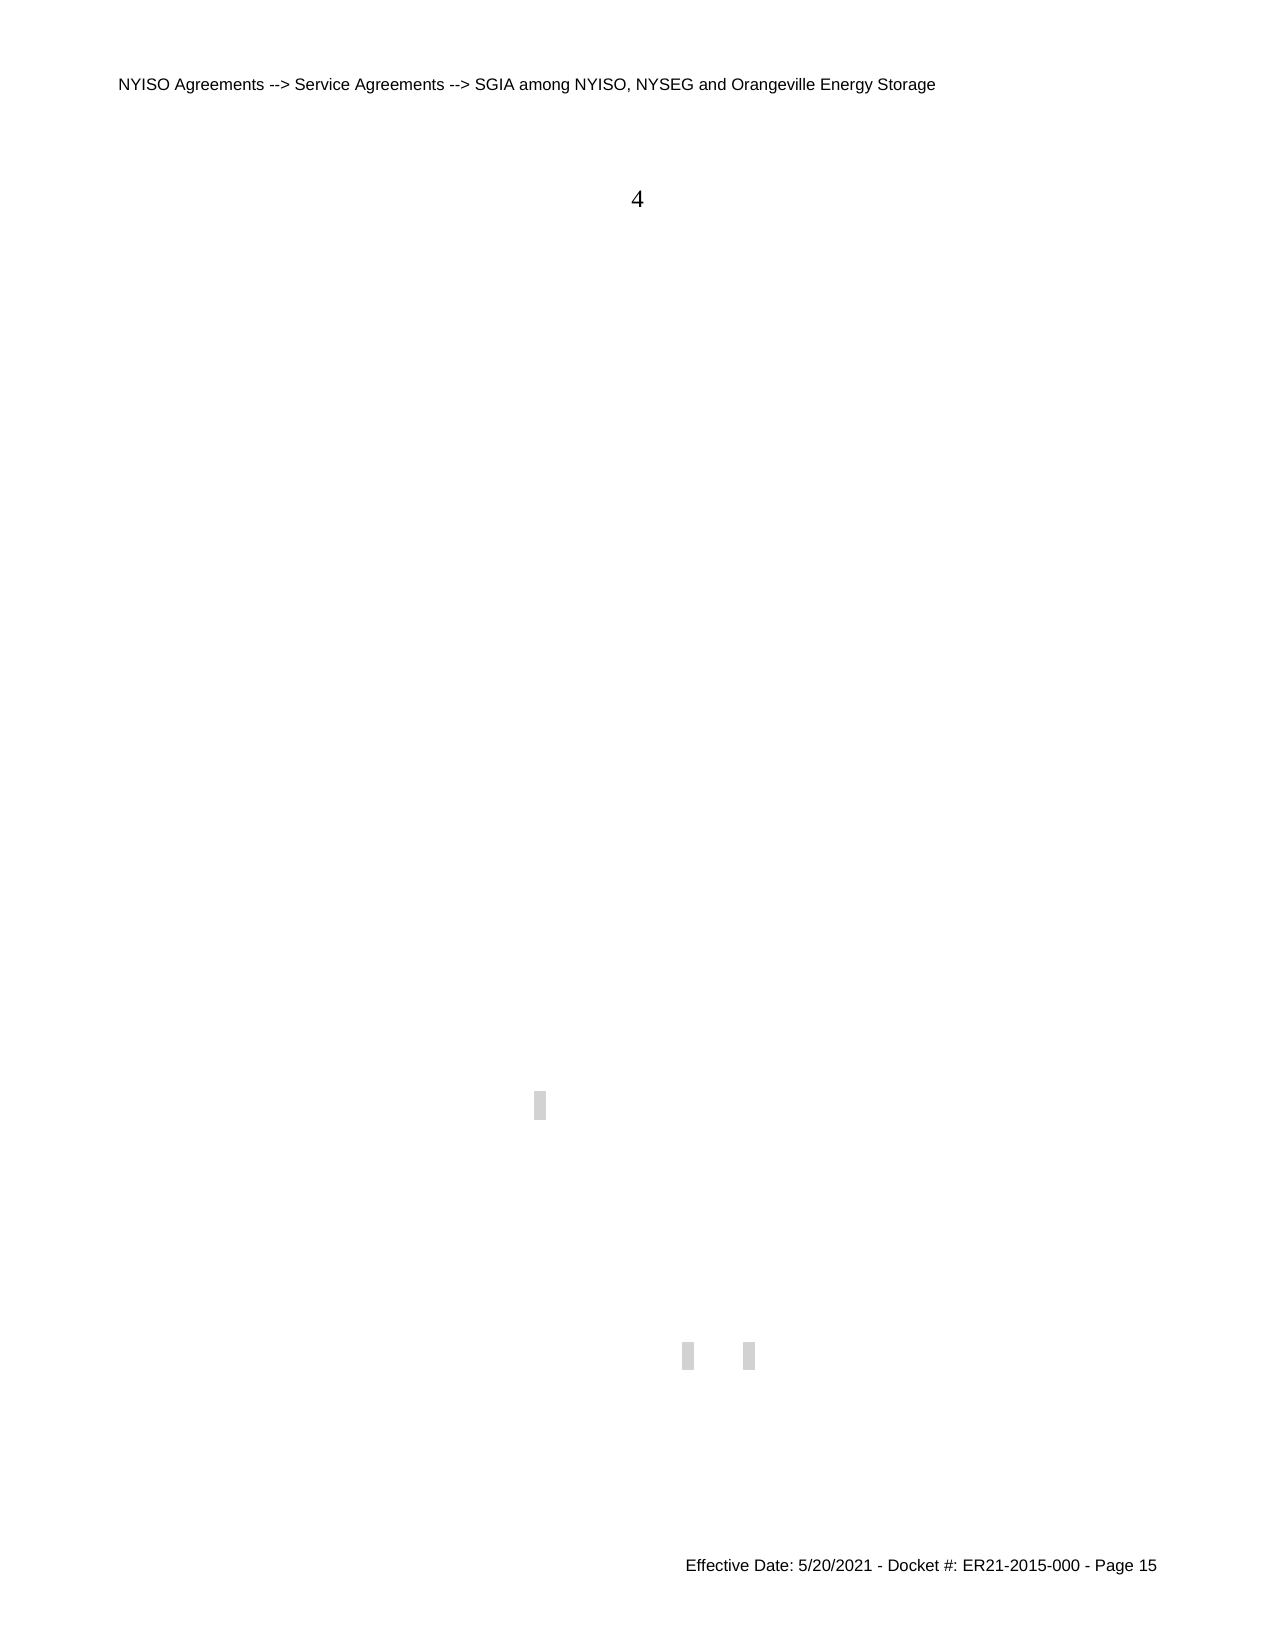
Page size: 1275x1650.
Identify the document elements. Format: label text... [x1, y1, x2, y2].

text 4 [631, 185, 1275, 213]
